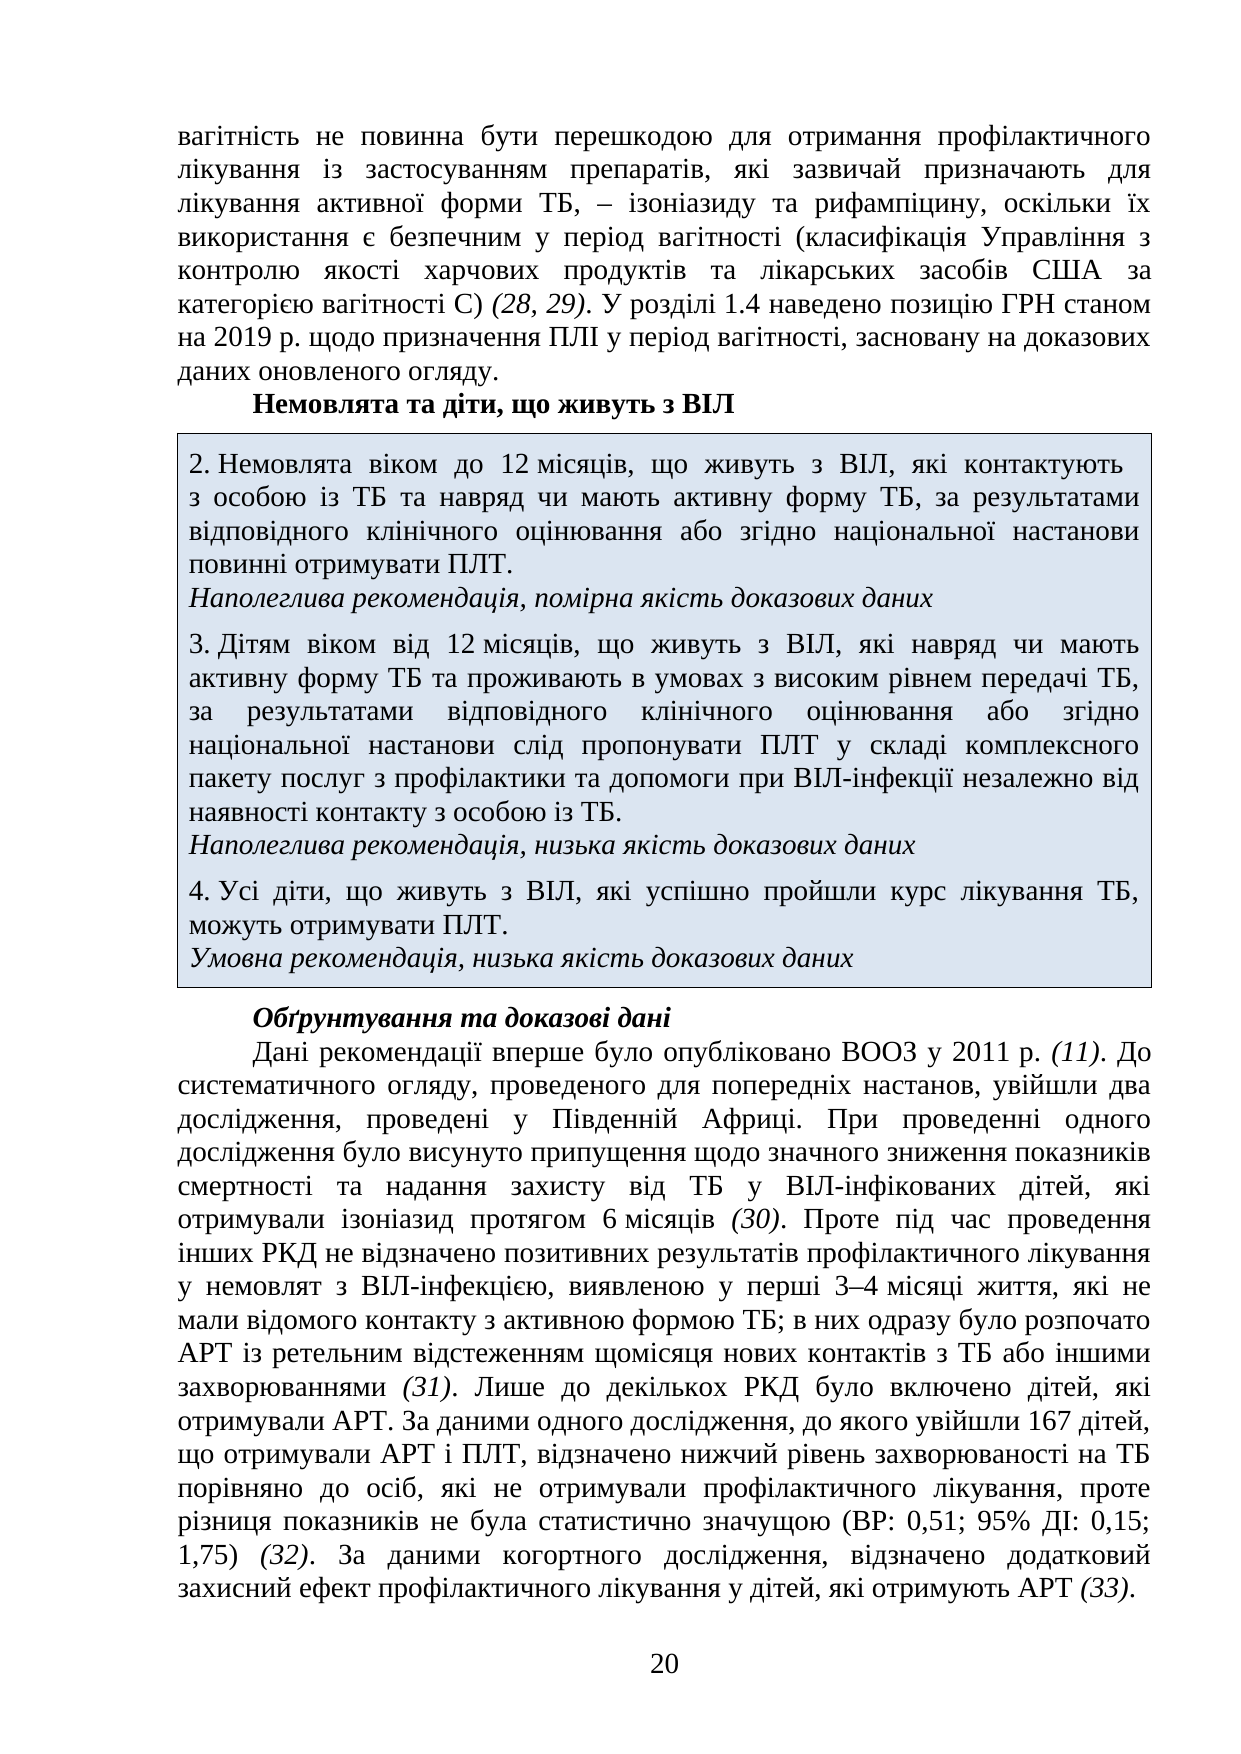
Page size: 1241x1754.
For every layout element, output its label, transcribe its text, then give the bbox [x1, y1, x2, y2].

table_header 2. Немовлята віком до 12 місяців, що живуть з ВІЛ, які контактують з особою із ТБ та навряд чи мають активну форму ТБ, за результатами відповідного клінічного оцінювання або згідно національної настанови повинні отримувати ПЛТ. Наполеглива рекомендація, помірна якість доказових даних 3. Дітям віком від 12 місяців, що живуть з ВІЛ, які навряд чи мають активну форму ТБ та проживають в умовах з високим рівнем передачі ТБ, за результатами відповідного клінічного оцінювання або згідно національної настанови слід пропонувати ПЛТ у складі комплексного пакету послуг з профілактики та допомоги при ВІЛ-інфекції незалежно від наявності контакту з особою із ТБ. Наполеглива рекомендація, низька якість доказових даних 4. Усі діти, що живуть з ВІЛ, які успішно пройшли курс лікування ТБ, можуть отримувати ПЛТ. Умовна рекомендація, низька якість доказових даних [178, 434, 1151, 987]
text Дані рекомендації вперше було опубліковано ВООЗ у 2011 р. (11). До систематичного огляду, проведеного для попередніх настанов, увійшли два дослідження, проведені у Південній Африці. При проведенні одного дослідження було висунуто припущення щодо значного зниження показників смертності та надання захисту від ТБ у ВІЛ-інфікованих дітей, які отримували ізоніазид протягом 6 місяців (30). Проте під час проведення інших РКД не відзначено позитивних результатів профілактичного лікування у немовлят з ВІЛ-інфекцією, виявленою у перші 3–4 місяці життя, які не мали відомого контакту з активною формою ТБ; в них одразу було розпочато АРТ із ретельним відстеженням щомісяця нових контактів з ТБ або іншими захворюваннями (31). Лише до декількох РКД було включено дітей, які отримували АРТ. За даними одного дослідження, до якого увійшли 167 дітей, що отримували АРТ і ПЛТ, відзначено нижчий рівень захворюваності на ТБ порівняно до осіб, які не отримували профілактичного лікування, проте різниця показників не була статистично значущою (ВР: 0,51; 95% ДІ: 0,15; 1,75) (32). За даними когортного дослідження, відзначено додатковий захисний ефект профілактичного лікування у дітей, які отримують АРТ (33). [177, 1034, 1152, 1604]
text Обґрунтування та доказові дані [177, 1000, 1152, 1034]
text Немовлята та діти, що живуть з ВІЛ [177, 386, 1152, 420]
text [177, 118, 1152, 386]
